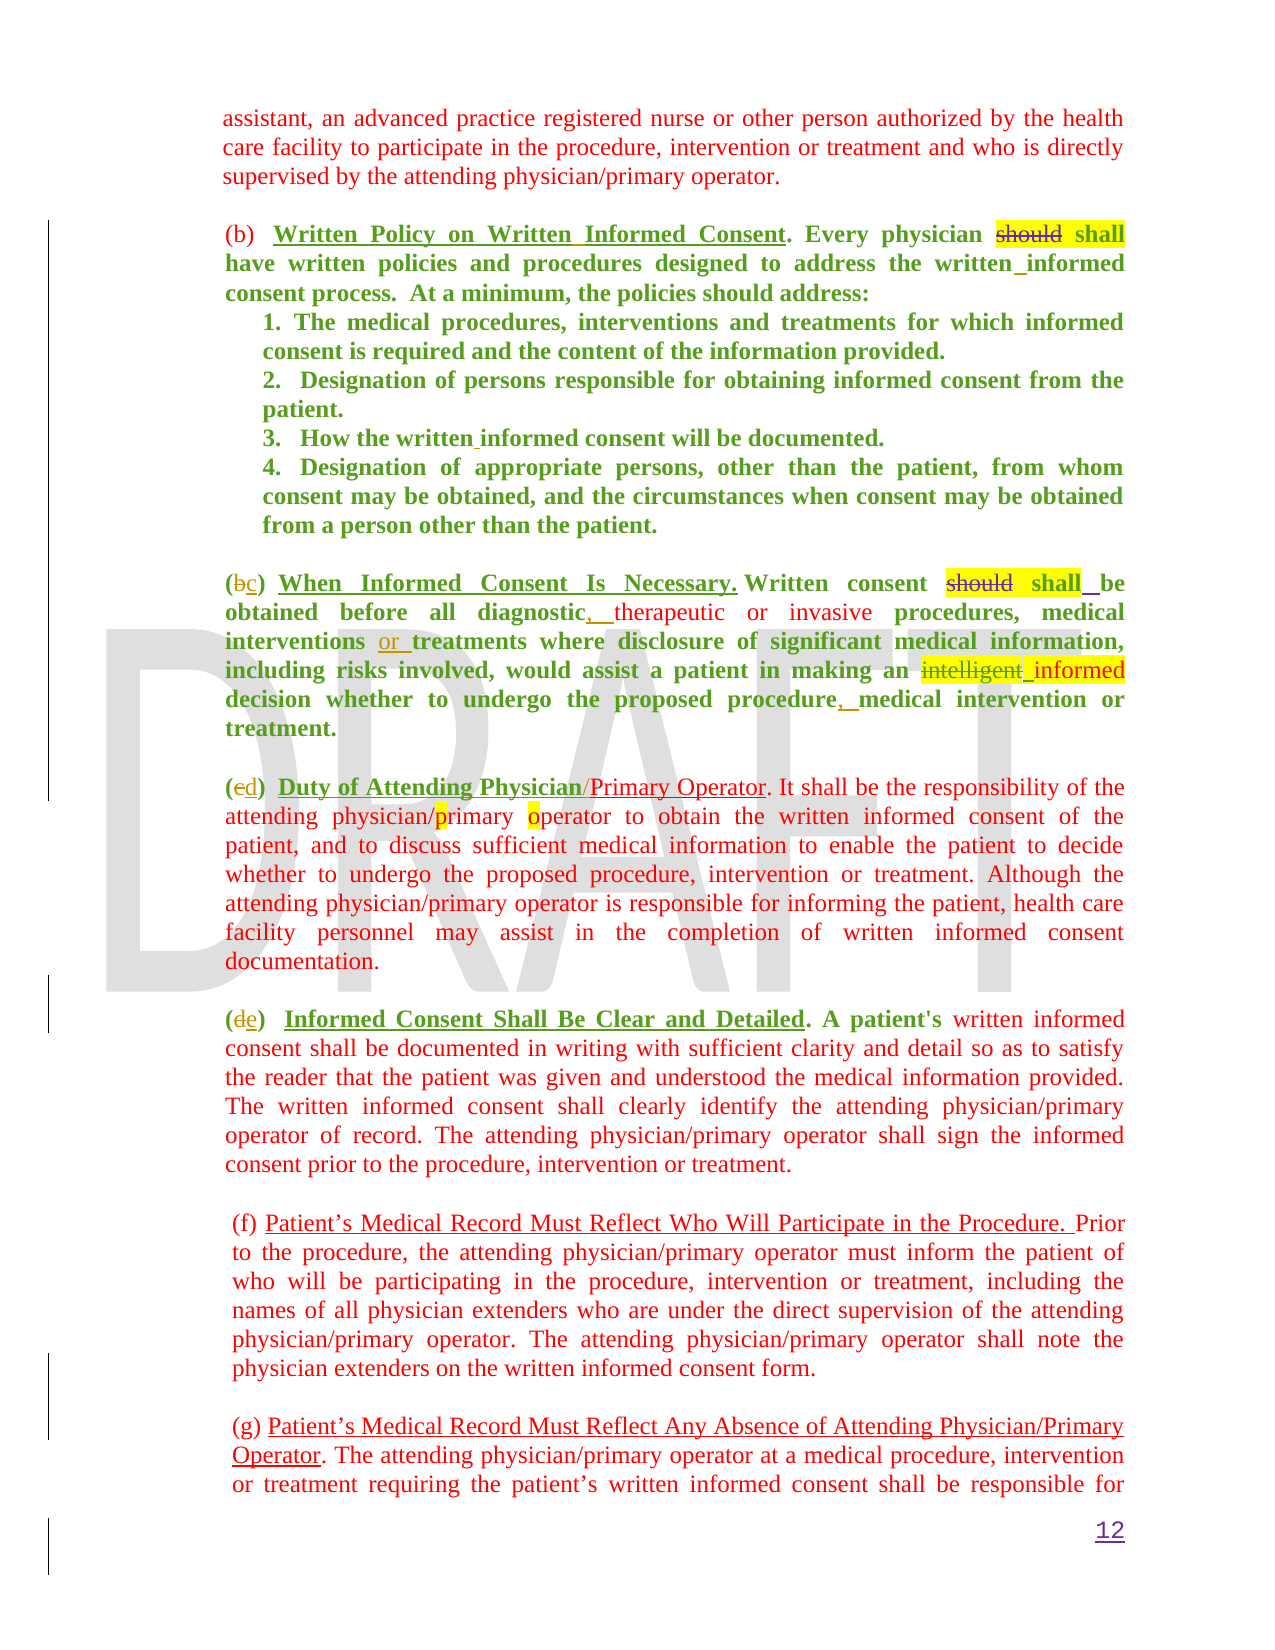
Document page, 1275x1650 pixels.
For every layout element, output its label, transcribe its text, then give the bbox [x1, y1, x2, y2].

text 1. The medical procedures, interventions and treatments for which informed consent is required and the content of the information provided. [262, 307, 1125, 365]
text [232, 1411, 1125, 1498]
text (b) Written Policy on WrittenInformed Consent. Every physician shall have written policies and procedures designed to address the writteninformed consent process. At a minimum, the policies should address: [225, 219, 1125, 307]
text () Informed Consent Shall Be Clear and Detailed. A patient's written informed consent shall be documented in writing with sufficient clarity and detail so as to satisfy the reader that the patient was given and understood the medical information provided. The written informed consent shall clearly identify the attending physician/primary operator of record. The attending physician/primary operator shall sign the informed consent prior to the procedure, intervention or treatment. [225, 1004, 1125, 1179]
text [222, 103, 1125, 191]
text 4. Designation of appropriate persons, other than the patient, from whom consent may be obtained, and the circumstances when consent may be obtained from a person other than the patient. [262, 452, 1125, 539]
text () When Informed Consent Is Necessary. Written consent shallbe obtained before all diagnostictherapeutic or invasive procedures, medicalinterventions treatments where disclosure of significant medical information, including risks involved, would assist a patient in making an informed decision whether to undergo the proposed proceduremedical intervention or treatment. [225, 568, 1125, 743]
text () Duty of Attending PhysicianPrimary Operator. It shall be the responsibility of the attending physician/primary operator to obtain the written informed consent of the patient, and to discuss sufficient medical information to enable the patient to decide whether to undergo the proposed procedure, intervention or treatment. Although the attending physician/primary operator is responsible for informing the patient, health care facility personnel may assist in the completion of written informed consent documentation. [225, 772, 1125, 975]
text (f) Patient’s Medical Record Must Reflect Who Will Participate in the Procedure. Prior to the procedure, the attending physician/primary operator must inform the patient of who will be participating in the procedure, intervention or treatment, including the names of all physician extenders who are under the direct supervision of the attending physician/primary operator. The attending physician/primary operator shall note the physician extenders on the written informed consent form. [232, 1208, 1125, 1382]
text 2. Designation of persons responsible for obtaining informed consent from the patient. [262, 365, 1125, 423]
text 3. How the writteninformed consent will be documented. [262, 423, 1125, 452]
